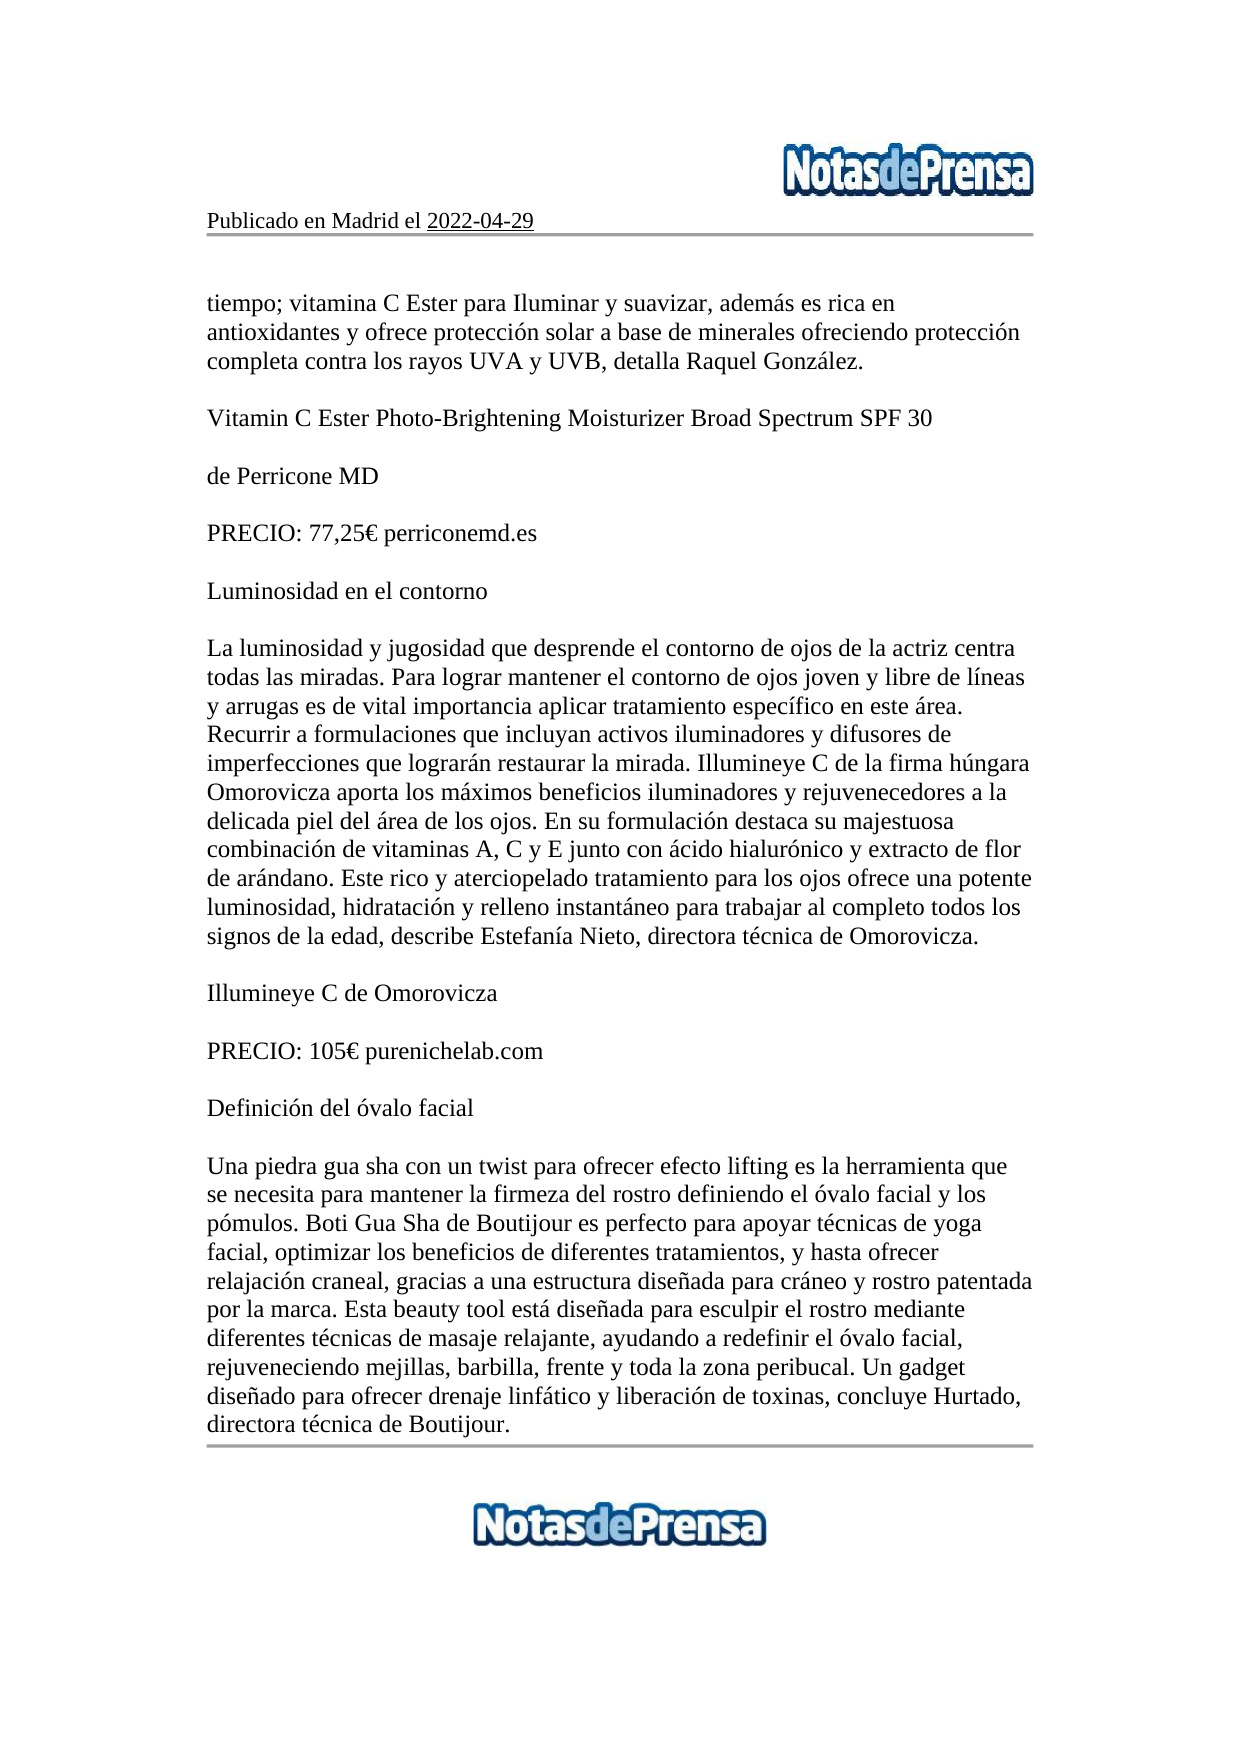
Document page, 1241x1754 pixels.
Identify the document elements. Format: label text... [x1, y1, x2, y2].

picture [473, 1501, 767, 1548]
picture [783, 142, 1034, 199]
